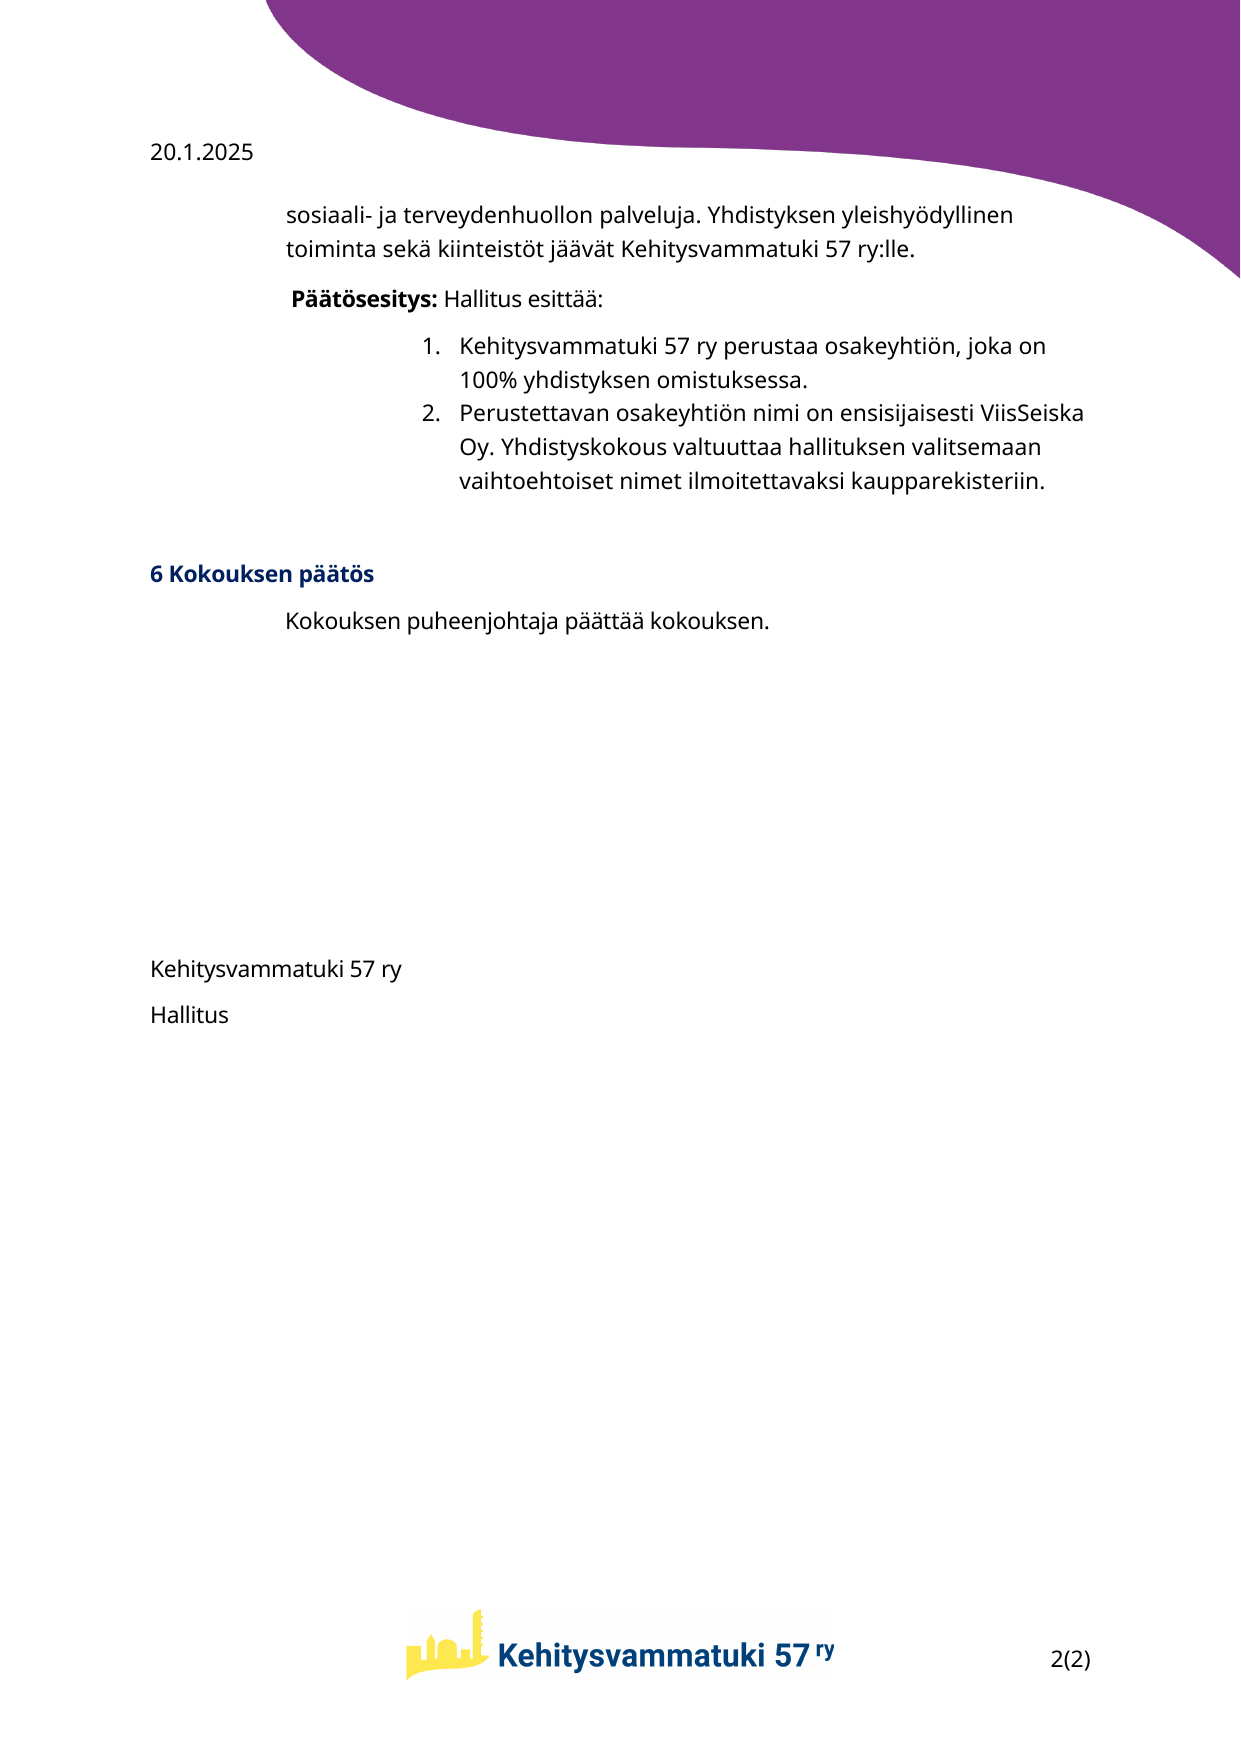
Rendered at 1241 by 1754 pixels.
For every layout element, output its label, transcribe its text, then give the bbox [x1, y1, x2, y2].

text Kokouksen puheenjohtaja päättää kokouksen. [150, 605, 1090, 636]
text Hallitus [150, 999, 1090, 1031]
list Kehitysvammatuki 57 ry perustaa osakeyhtiön, joka on 100% yhdistyksen omistuksessa. [422, 330, 1090, 395]
text Päätösesitys: Hallitus esittää: [150, 283, 1124, 314]
list Perustettavan osakeyhtiön nimi on ensisijaisesti ViisSeiska Oy. Yhdistyskokous valtuuttaa hallituksen valitsemaan vaihtoehtoiset nimet ilmoitettavaksi kaupparekisteriin. [422, 397, 1090, 496]
picture [406, 1609, 834, 1681]
text 6 Kokouksen päätös [150, 558, 1079, 589]
text Kehitysvammatuki 57 ry [150, 953, 1090, 984]
picture [265, 0, 1241, 280]
